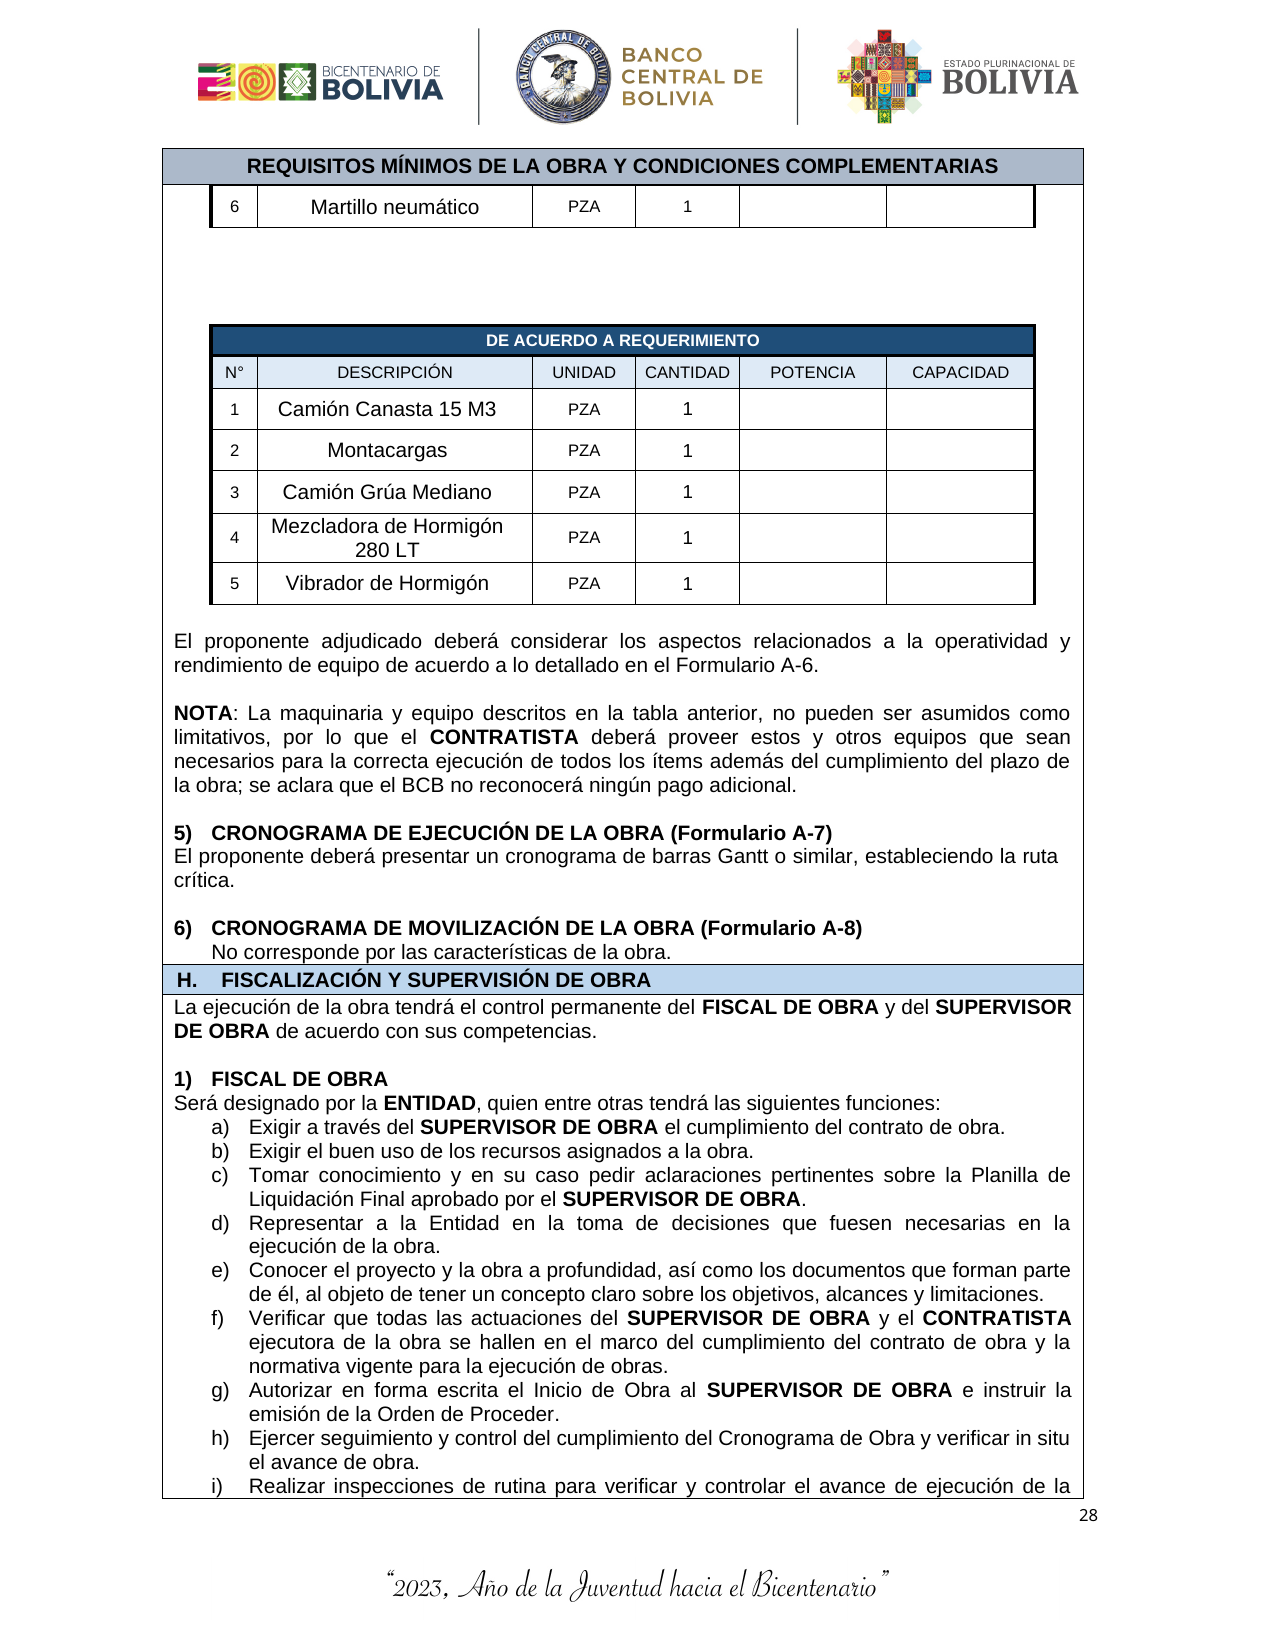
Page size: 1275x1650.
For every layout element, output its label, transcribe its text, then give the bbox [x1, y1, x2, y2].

table_header REQUISITOS MÍNIMOS DE LA OBRA Y CONDICIONES COMPLEMENTARIAS [163, 149, 1083, 184]
picture [0, 0, 1275, 128]
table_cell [163, 185, 1083, 964]
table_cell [163, 995, 1083, 1498]
picture [0, 1557, 1272, 1620]
table_cell FISCALIZACIÓN Y SUPERVISIÓN DE OBRA [163, 965, 1083, 994]
